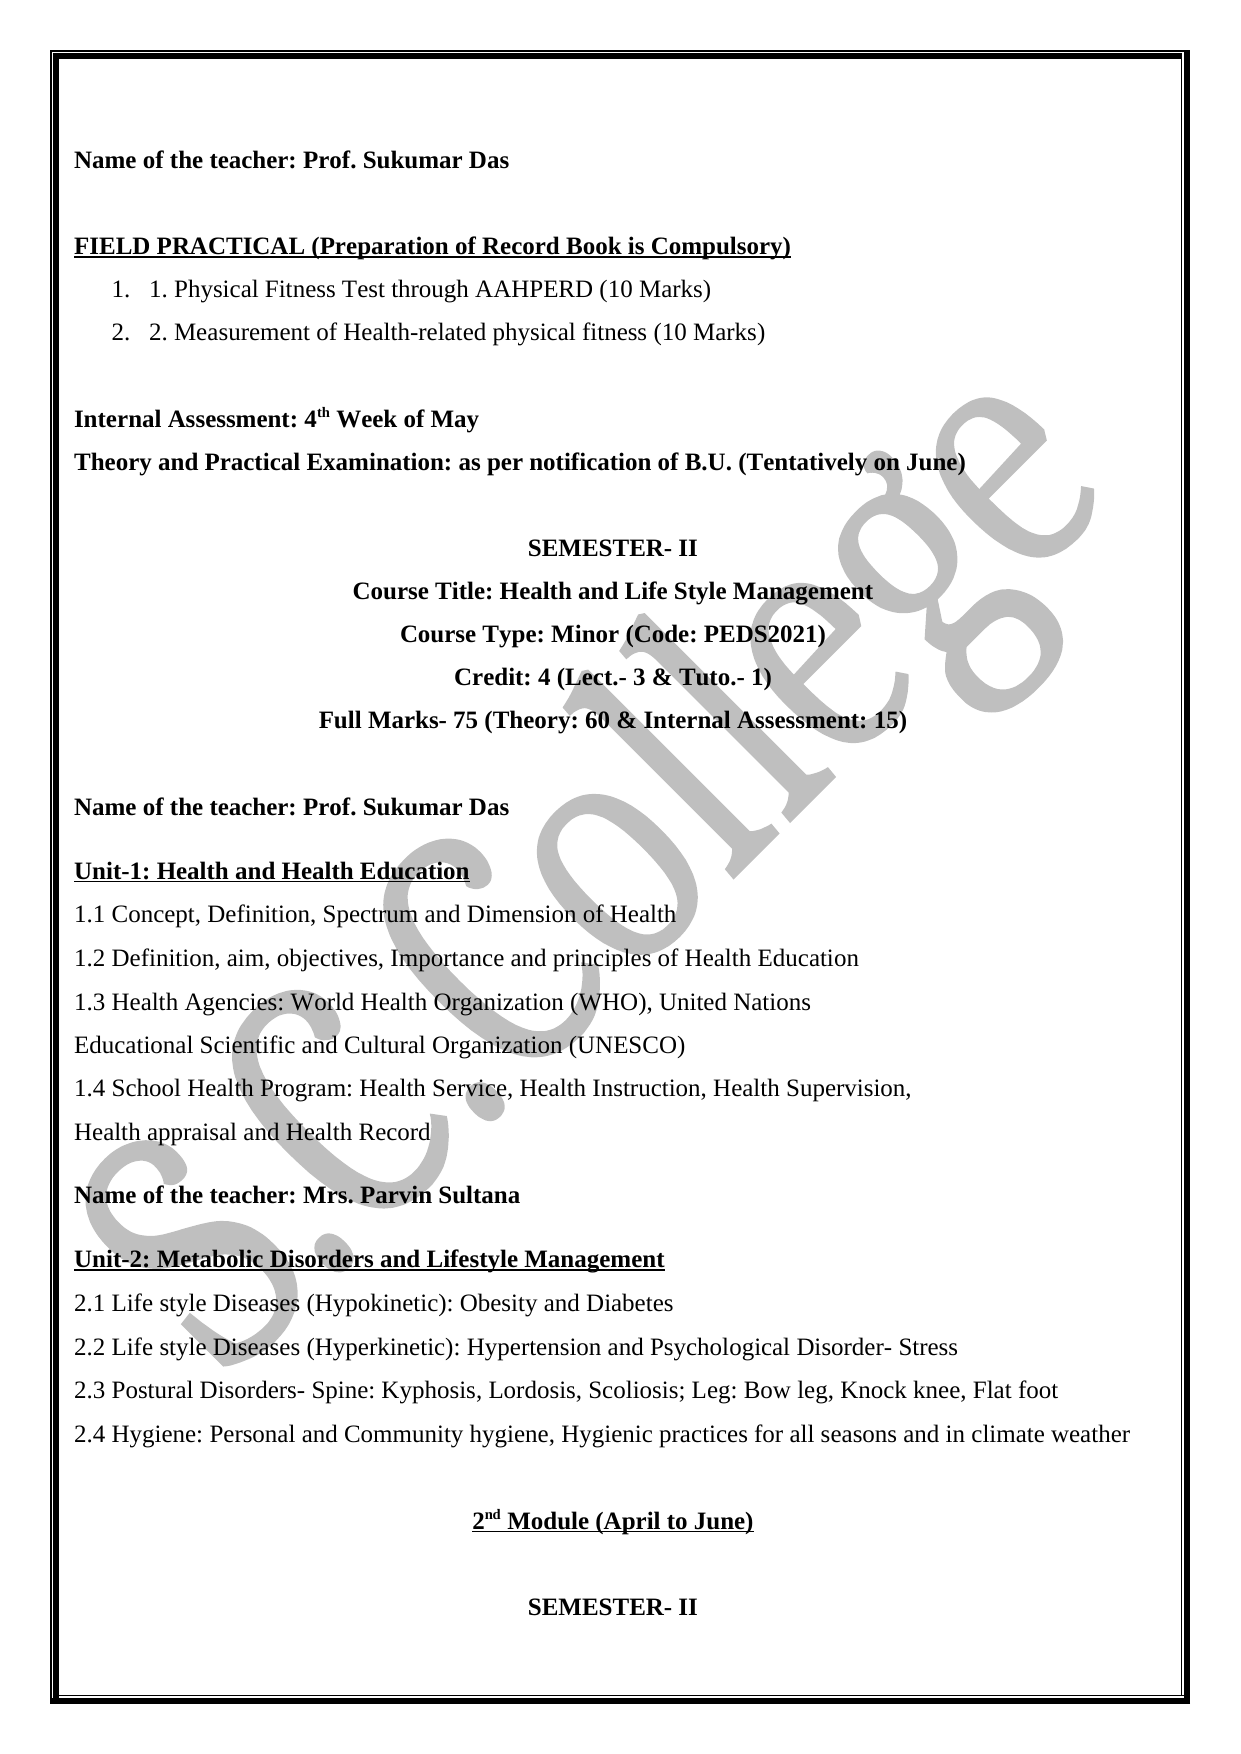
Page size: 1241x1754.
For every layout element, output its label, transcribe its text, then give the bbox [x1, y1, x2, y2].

text Credit: 4 (Lect.- 3 & Tuto.- 1) [74, 662, 1152, 691]
text Course Title: Health and Life Style Management [74, 576, 1152, 605]
text SEMESTER- II [74, 533, 1152, 562]
text Educational Scientific and Cultural Organization (UNESCO) [74, 1030, 1152, 1059]
text Name of the teacher: Prof. Sukumar Das [74, 145, 1152, 174]
text Theory and Practical Examination: as per notification of B.U. (Tentatively on June) [74, 447, 1152, 476]
text 2.4 Hygiene: Personal and Community hygiene, Hygienic practices for all seasons and in climate weather [74, 1419, 1152, 1448]
text 1.3 Health Agencies: World Health Organization (WHO), United Nations [74, 987, 1152, 1016]
text 1.4 School Health Program: Health Service, Health Instruction, Health Supervision, [74, 1073, 1152, 1102]
list 2. Measurement of Health-related physical fitness (10 Marks) [111, 317, 1152, 346]
text Name of the teacher: Prof. Sukumar Das [74, 792, 1152, 821]
text Full Marks- 75 (Theory: 60 & Internal Assessment: 15) [74, 706, 1152, 734]
text Course Type: Minor (Code: PEDS2021) [74, 619, 1152, 648]
text Internal Assessment: 4th Week of May [74, 404, 1152, 432]
text 2nd Module (April to June) [74, 1506, 1152, 1534]
text 2.3 Postural Disorders- Spine: Kyphosis, Lordosis, Scoliosis; Leg: Bow leg, Knock knee, Flat foot [74, 1376, 1152, 1404]
text Unit-1: Health and Health Education [74, 856, 1152, 884]
text FIELD PRACTICAL (Preparation of Record Book is Compulsory) [74, 231, 1152, 260]
text 1.2 Definition, aim, objectives, Importance and principles of Health Education [74, 943, 1152, 972]
text Unit-2: Metabolic Disorders and Lifestyle Management [74, 1244, 1152, 1273]
text SEMESTER- II [74, 1592, 1152, 1621]
text 2.2 Life style Diseases (Hyperkinetic): Hypertension and Psychological Disorder- Stress [74, 1332, 1152, 1360]
text Name of the teacher: Mrs. Parvin Sultana [74, 1181, 1152, 1209]
text Health appraisal and Health Record [74, 1117, 1152, 1145]
text 1.1 Concept, Definition, Spectrum and Dimension of Health [74, 899, 1152, 928]
list 1. Physical Fitness Test through AAHPERD (10 Marks) [111, 274, 1152, 303]
text 2.1 Life style Diseases (Hypokinetic): Obesity and Diabetes [74, 1288, 1152, 1316]
